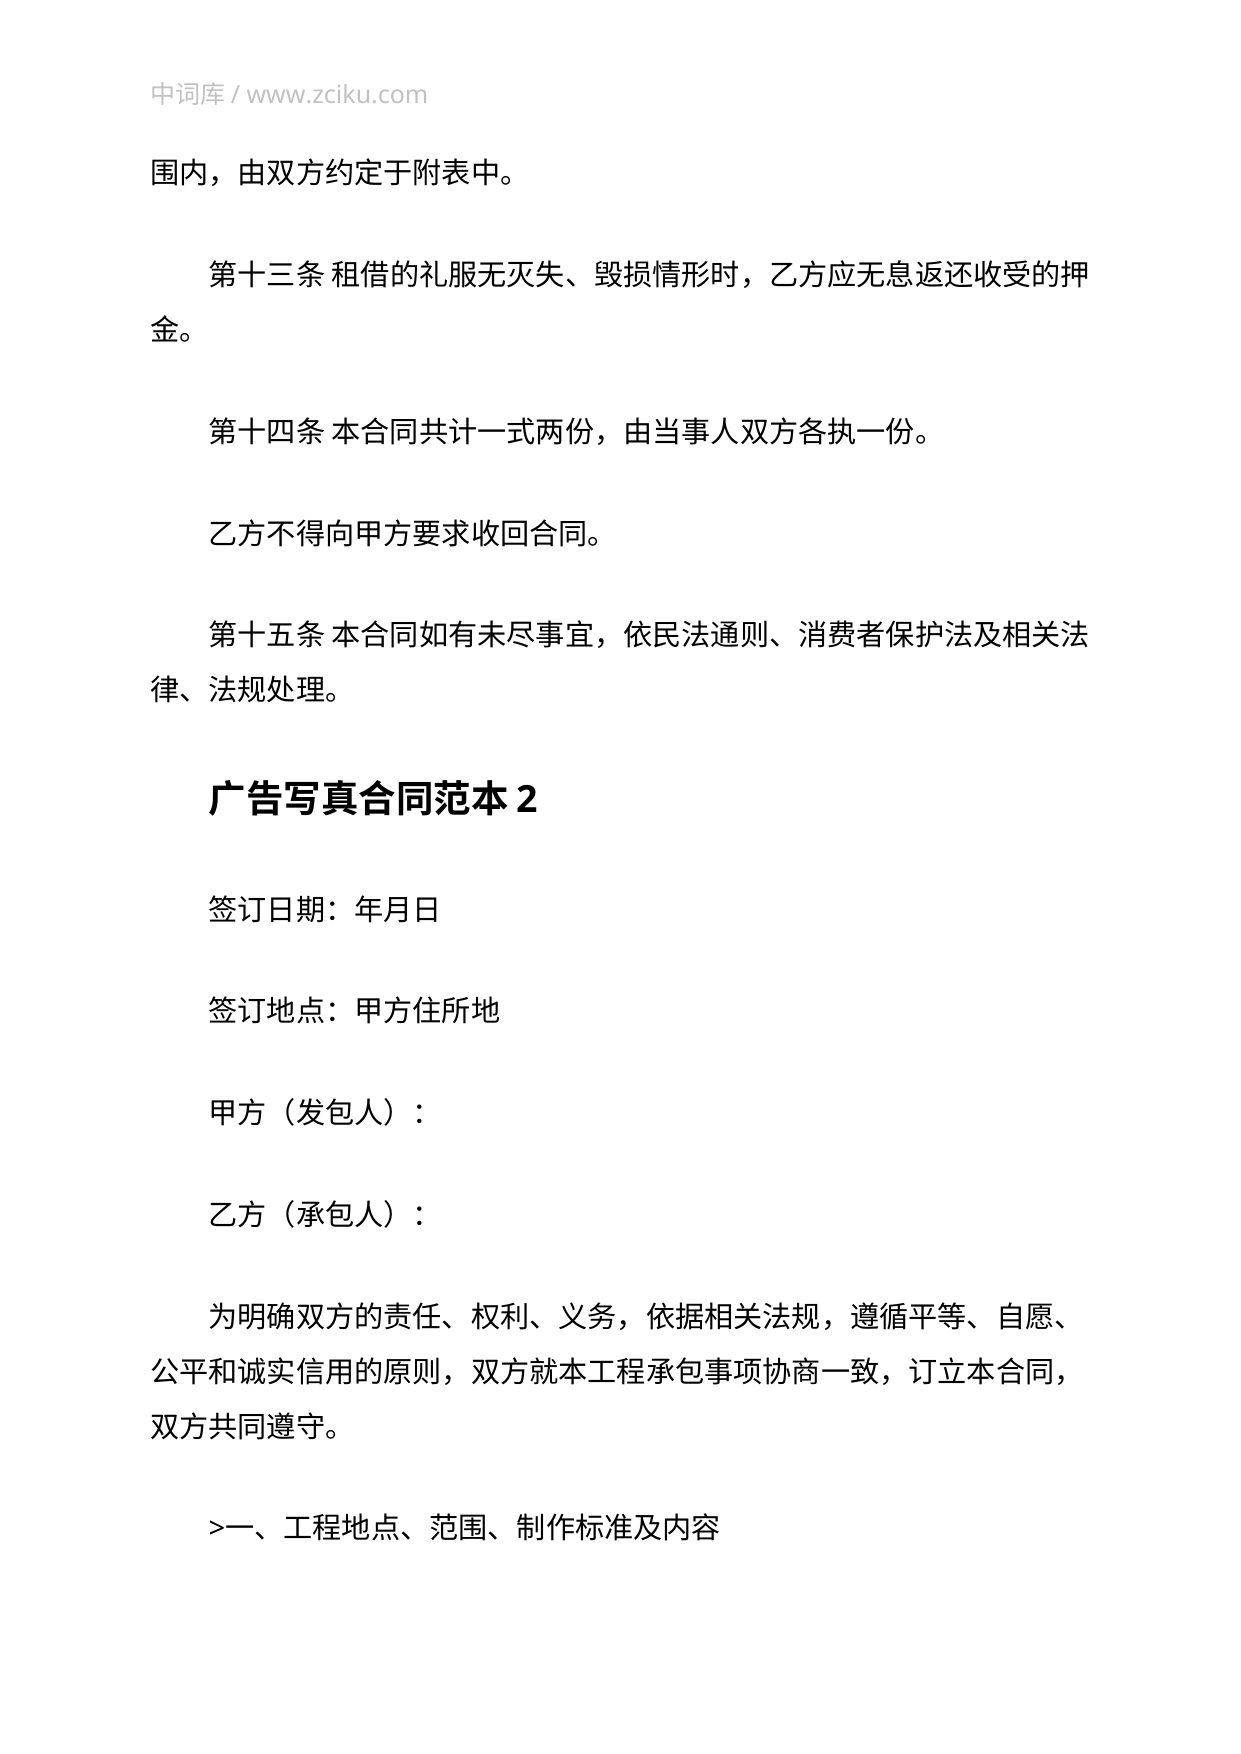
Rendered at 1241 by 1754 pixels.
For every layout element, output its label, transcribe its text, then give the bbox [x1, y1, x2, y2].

text 乙方不得向甲方要求收回合同。 [150, 510, 1090, 552]
text 为明确双方的责任、权利、义务，依据相关法规，遵循平等、自愿、公平和诚实信用的原则，双方就本工程承包事项协商一致，订立本合同，双方共同遵守。 [150, 1293, 1090, 1445]
text 广告写真合同范本2 [150, 769, 1090, 823]
text >一、工程地点、范围、制作标准及内容 [150, 1505, 1090, 1547]
text 签订日期：年月日 [150, 886, 1090, 928]
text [150, 150, 1090, 192]
text 第十四条 本合同共计一式两份，由当事人双方各执一份。 [150, 408, 1090, 451]
text 签订地点：甲方住所地 [150, 988, 1090, 1030]
text 第十五条 本合同如有未尽事宜，依民法通则、消费者保护法及相关法律、法规处理。 [150, 612, 1090, 709]
text 第十三条 租借的礼服无灭失、毁损情形时，乙方应无息返还收受的押金。 [150, 252, 1090, 349]
text 甲方（发包人）： [150, 1090, 1090, 1132]
text 乙方（承包人）： [150, 1192, 1090, 1234]
